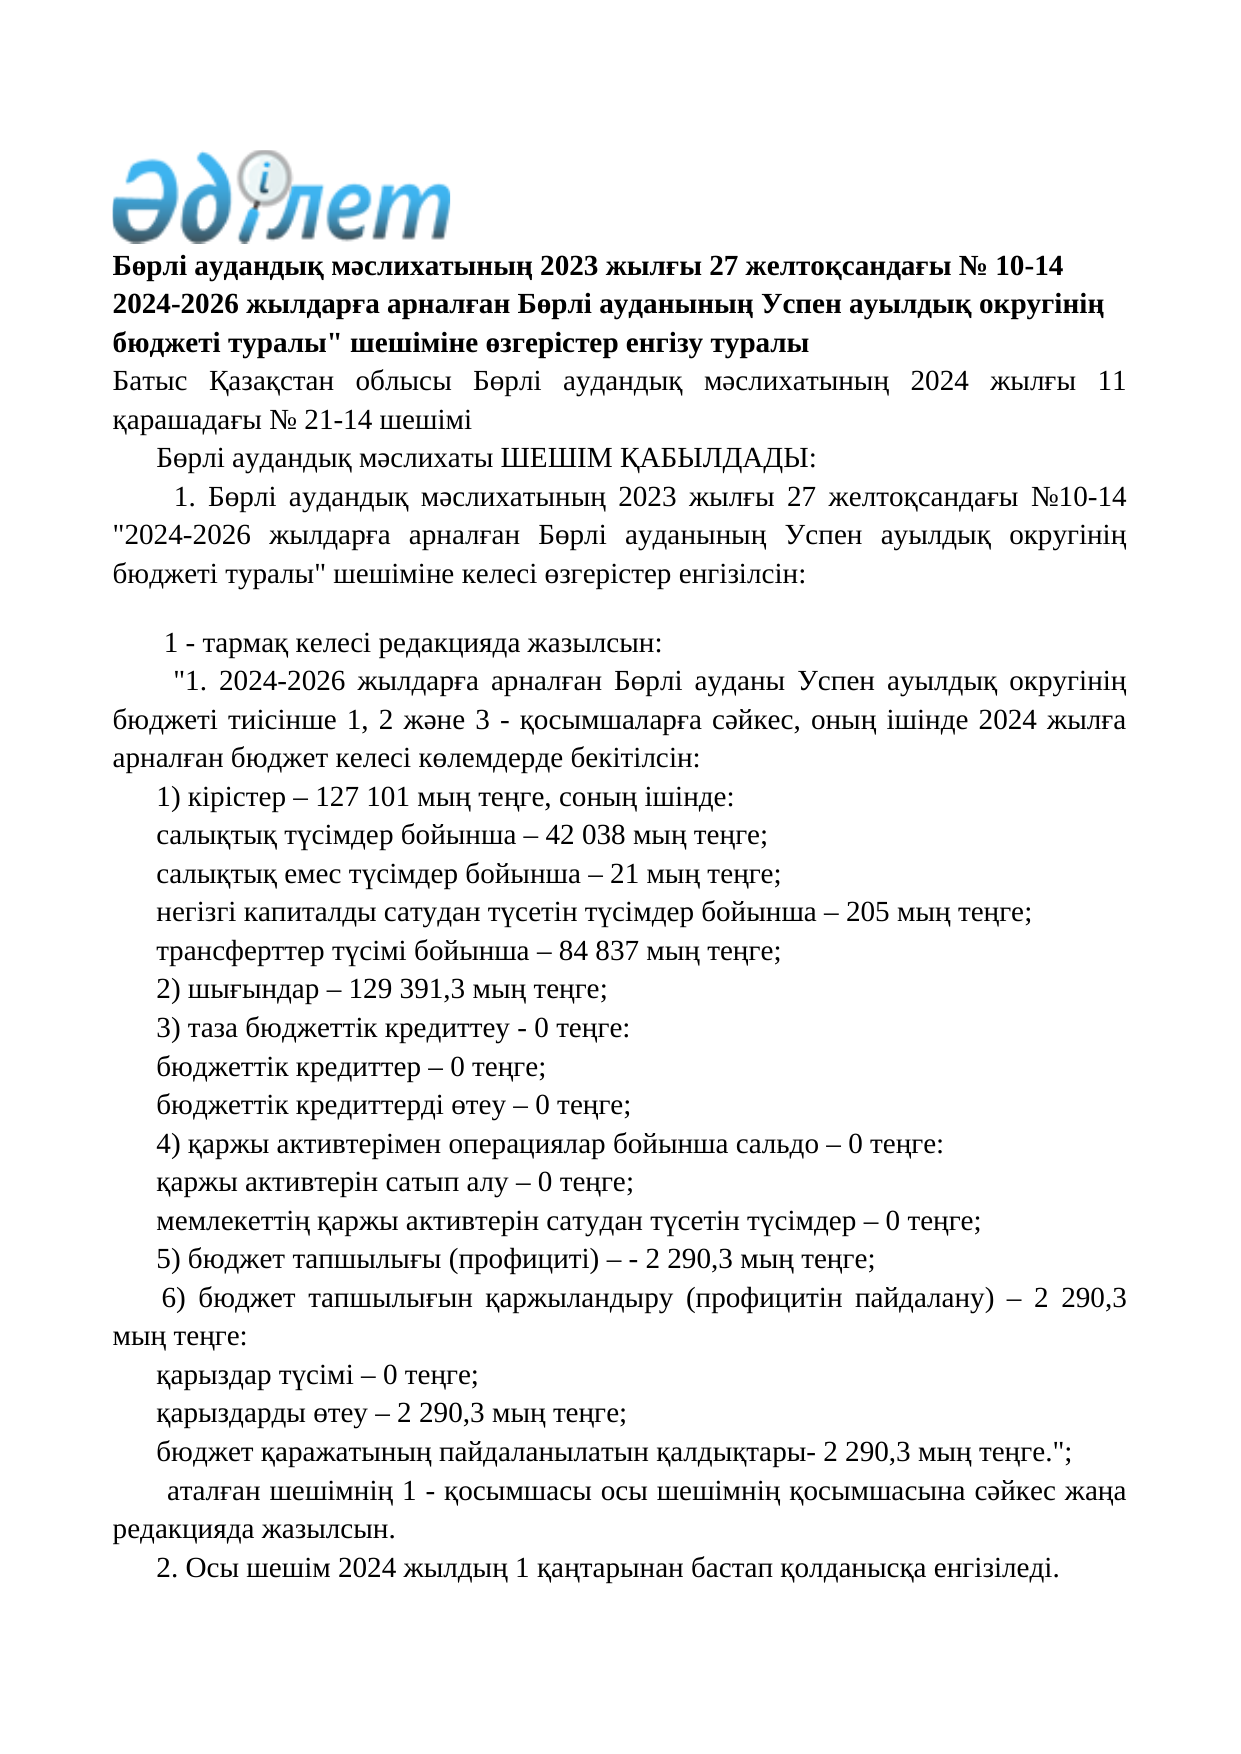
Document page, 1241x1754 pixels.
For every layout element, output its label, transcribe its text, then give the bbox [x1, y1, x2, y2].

text қарыздар түсімі – 0 теңге; [112, 1357, 1128, 1391]
text Батыс Қазақстан облысы Бөрлі аудандық мәслихатының 2024 жылғы 11 қарашадағы № 21-14 шешімі [112, 363, 1128, 435]
text Бөрлі аудандық мәслихатының 2023 жылғы 27 желтоқсандағы № 10-14 2024-2026 жылдарға арналған Бөрлі ауданының Успен ауылдық округінің бюджеті туралы" шешіміне өзгерістер енгізу туралы [112, 248, 1128, 358]
text Бөрлі аудандық мәслихаты ШЕШІМ ҚАБЫЛДАДЫ: [112, 440, 1128, 474]
text мемлекеттің қаржы активтерін сатудан түсетін түсімдер – 0 теңге; [112, 1203, 1128, 1236]
text 4) қаржы активтерімен операциялар бойынша сальдо – 0 теңге: [112, 1126, 1128, 1159]
text 6) бюджет тапшылығын қаржыландыру (профицитін пайдалану) – 2 290,3 мың теңге: [112, 1280, 1128, 1352]
picture [112, 150, 451, 244]
text 1. Бөрлі аудандық мәслихатының 2023 жылғы 27 желтоқсандағы №10-14 "2024-2026 жылдарға арналған Бөрлі ауданының Успен ауылдық округінің бюджеті туралы" шешіміне келесі өзгерістер енгізілсін: [112, 479, 1128, 589]
text қарыздарды өтеу – 2 290,3 мың теңге; [112, 1396, 1128, 1429]
text бюджет қаражатының пайдаланылатын қалдықтары- 2 290,3 мың теңге."; [112, 1434, 1128, 1468]
text аталған шешімнің 1 - қосымшасы осы шешімнің қосымшасына сәйкес жаңа редакцияда жазылсын. [112, 1473, 1128, 1545]
text 2. Осы шешім 2024 жылдың 1 қаңтарынан бастап қолданысқа енгізіледі. [112, 1550, 1128, 1583]
text 1 - тармақ келесі редакцияда жазылсын: [112, 625, 1128, 658]
text негізгі капиталды сатудан түсетін түсімдер бойынша – 205 мың теңге; [112, 894, 1128, 928]
text салықтық емес түсімдер бойынша – 21 мың теңге; [112, 856, 1128, 889]
text 5) бюджет тапшылығы (профициті) – - 2 290,3 мың теңге; [112, 1241, 1128, 1275]
text салықтық түсімдер бойынша – 42 038 мың теңге; [112, 817, 1128, 851]
text бюджеттік кредиттер – 0 теңге; [112, 1049, 1128, 1082]
text қаржы активтерін сатып алу – 0 теңге; [112, 1164, 1128, 1198]
text 2) шығындар – 129 391,3 мың теңге; [112, 972, 1128, 1005]
text трансферттер түсімі бойынша – 84 837 мың теңге; [112, 933, 1128, 967]
text "1. 2024-2026 жылдарға арналған Бөрлі ауданы Успен ауылдық округінің бюджеті тиісінше 1, 2 және 3 - қосымшаларға сәйкес, оның ішінде 2024 жылға арналған бюджет келесі көлемдерде бекітілсін: [112, 663, 1128, 774]
text 3) таза бюджеттік кредиттеу - 0 теңге: [112, 1010, 1128, 1044]
text 1) кірістер – 127 101 мың теңге, соның ішінде: [112, 779, 1128, 812]
text бюджеттік кредиттерді өтеу – 0 теңге; [112, 1087, 1128, 1121]
